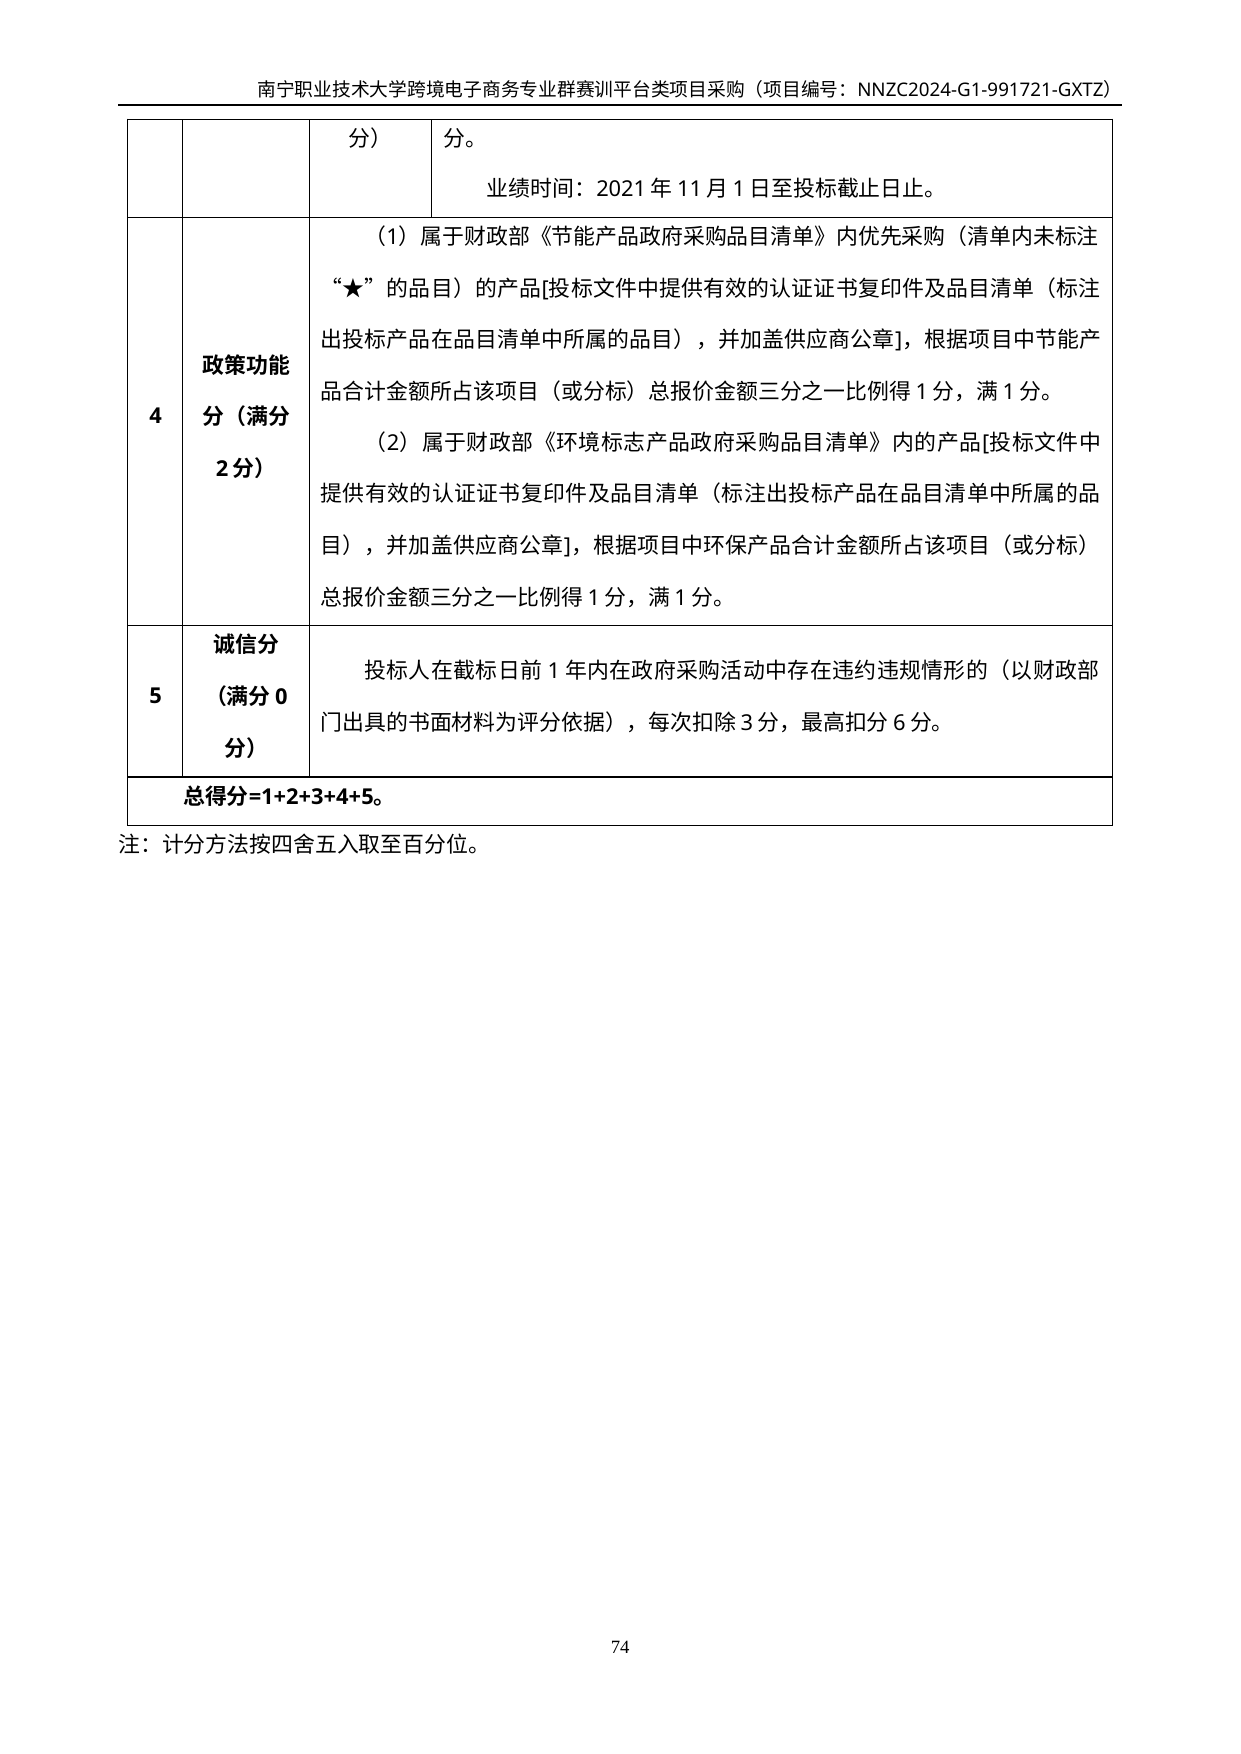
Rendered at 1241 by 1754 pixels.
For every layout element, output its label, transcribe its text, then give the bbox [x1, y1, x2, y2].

table_cell 4 [128, 218, 182, 625]
table_cell 总得分=1+2+3+4+5。 [128, 778, 1112, 824]
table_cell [432, 120, 1112, 217]
text 注：计分方法按四舍五入取至百分位。 [118, 826, 1122, 860]
table_cell 诚信分（满分0分） [183, 626, 309, 776]
table_cell 投标人在截标日前1年内在政府采购活动中存在违约违规情形的（以财政部门出具的书面材料为评分依据），每次扣除3分，最高扣分6分。 [310, 626, 1112, 776]
table_cell 政策功能分（满分2分） [183, 218, 309, 625]
table_cell （1）属于财政部《节能产品政府采购品目清单》内优先采购（清单内未标注“★”的品目）的产品[投标文件中提供有效的认证证书复印件及品目清单（标注出投标产品在品目清单中所属的品目），并加盖供应商公章]，根据项目中节能产品合计金额所占该项目（或分标）总报价金额三分之一比例得1分，满1分。 （2）属于财政部《环境标志产品政府采购品目清单》内的产品[投标文件中提供有效的认证证书复印件及品目清单（标注出投标产品在品目清单中所属的品目），并加盖供应商公章]，根据项目中环保产品合计金额所占该项目（或分标）总报价金额三分之一比例得1分，满1分。 [310, 218, 1112, 625]
table_cell 5 [128, 626, 182, 776]
table_cell 业绩分（满分7分） [310, 120, 431, 217]
